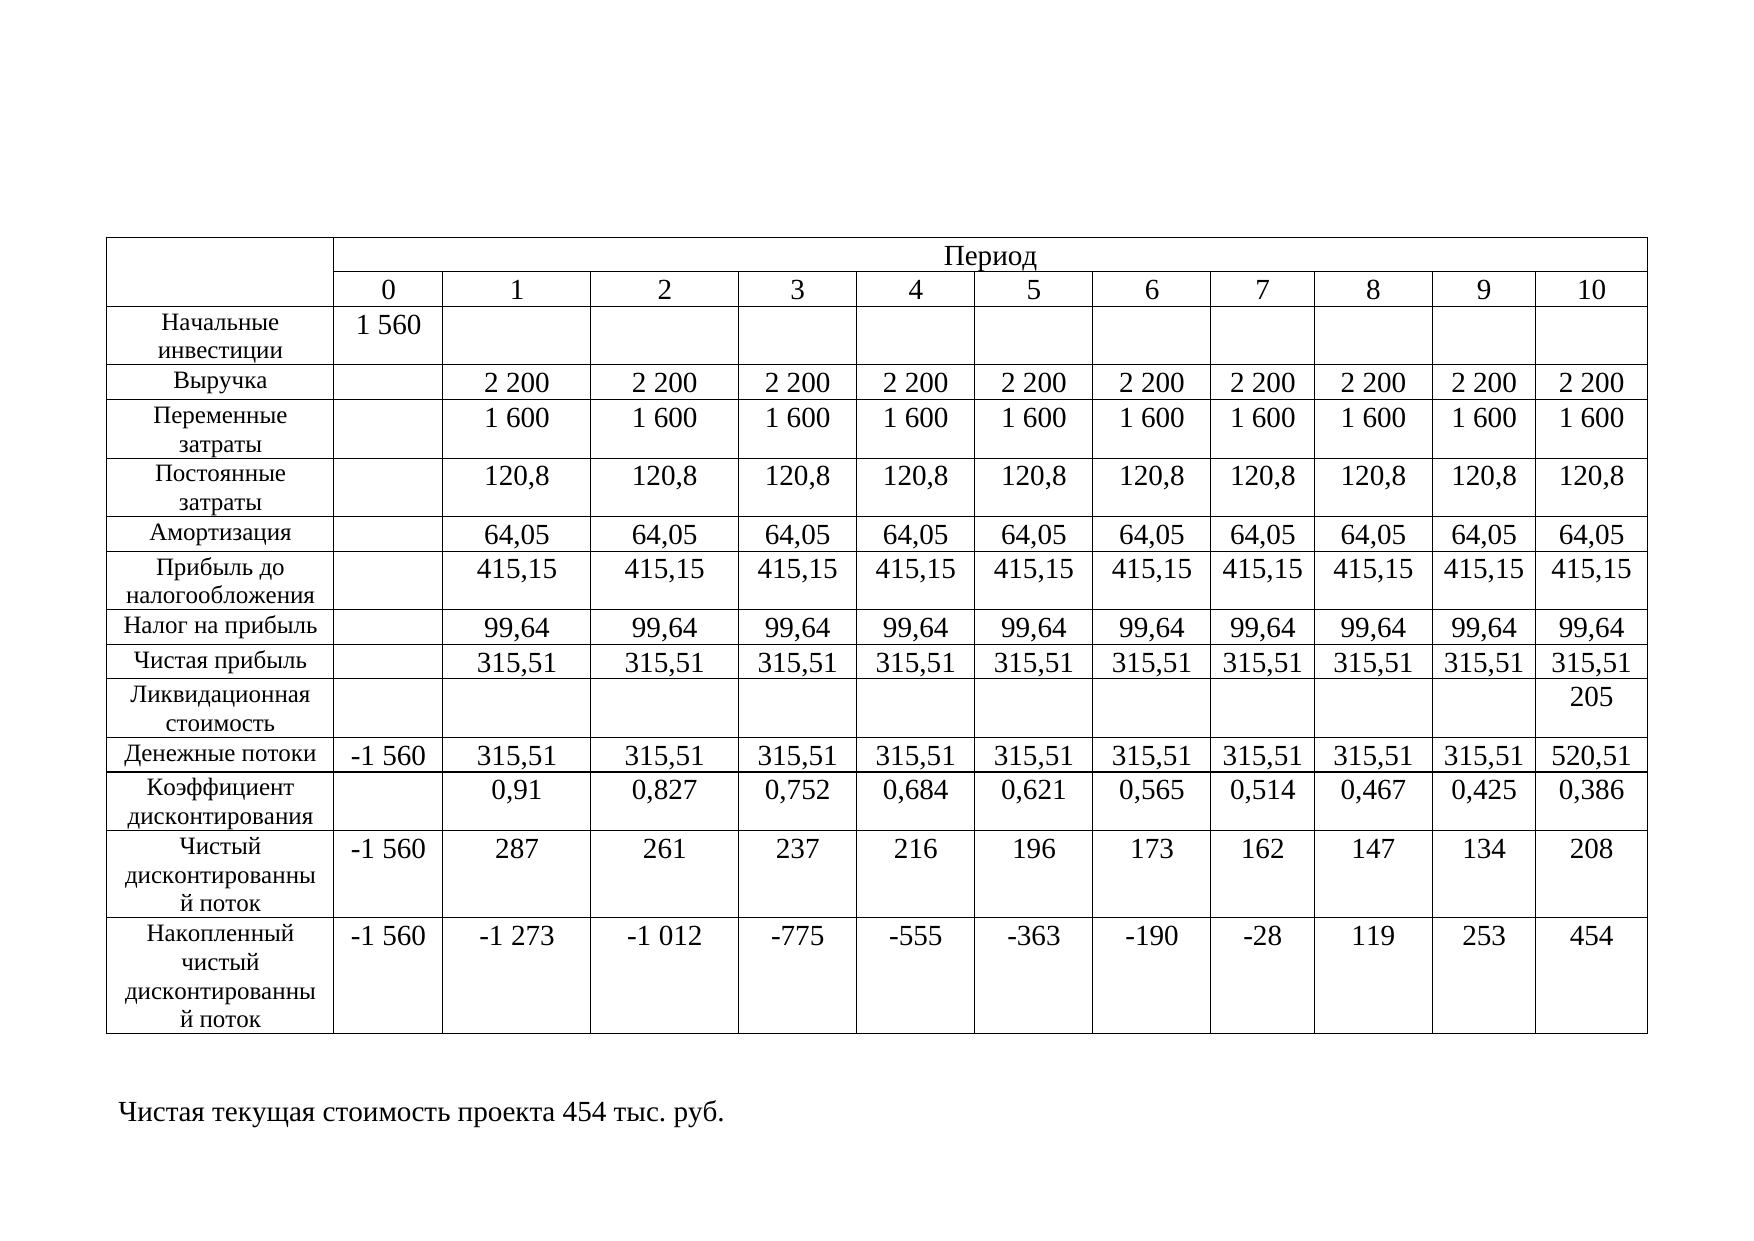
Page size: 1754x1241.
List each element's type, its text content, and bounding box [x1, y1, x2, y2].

table_cell -363 [975, 918, 1092, 1033]
table_cell 173 [1093, 831, 1210, 917]
table_cell 120,8 [1211, 459, 1314, 516]
table_cell 64,05 [1093, 517, 1210, 551]
table_cell -190 [1093, 918, 1210, 1033]
table_cell 2 200 [591, 365, 738, 399]
table_cell 64,05 [857, 517, 974, 551]
table_cell Постоянные затраты [107, 459, 333, 516]
table_cell 0,684 [857, 773, 974, 830]
table_cell [975, 307, 1092, 364]
table_cell [334, 610, 442, 644]
table_cell 3 [739, 272, 856, 306]
table_cell 2 200 [1433, 365, 1535, 399]
table_cell 0,514 [1211, 773, 1314, 830]
table_cell 99,64 [1315, 610, 1432, 644]
table_cell 454 [1536, 918, 1647, 1033]
table_cell 2 200 [1315, 365, 1432, 399]
table_cell 120,8 [857, 459, 974, 516]
table_cell 315,51 [857, 645, 974, 678]
table_cell 315,51 [1315, 738, 1432, 771]
table_cell 2 200 [1211, 365, 1314, 399]
table_cell Чистая прибыль [107, 645, 333, 678]
table_cell Прибыль до налогообложения [107, 552, 333, 609]
table_cell 120,8 [1093, 459, 1210, 516]
table_cell 2 200 [443, 365, 590, 399]
table_cell [334, 645, 442, 678]
table_cell 315,51 [591, 645, 738, 678]
table_cell 237 [739, 831, 856, 917]
table_cell Амортизация [107, 517, 333, 551]
table_cell 1 600 [975, 400, 1092, 457]
table_cell 520,51 [1536, 738, 1647, 771]
table_cell 7 [1211, 272, 1314, 306]
table_cell 2 200 [1536, 365, 1647, 399]
table_cell [443, 307, 590, 364]
table_cell 1 600 [591, 400, 738, 457]
table_cell 120,8 [591, 459, 738, 516]
table_cell 64,05 [739, 517, 856, 551]
table_cell 99,64 [1536, 610, 1647, 644]
table_cell 2 200 [857, 365, 974, 399]
table_cell 415,15 [1433, 552, 1535, 609]
table_cell -1 560 [334, 918, 442, 1033]
table_cell 315,51 [1433, 738, 1535, 771]
table_cell 315,51 [1211, 645, 1314, 678]
table_cell 64,05 [1315, 517, 1432, 551]
table_cell 1 600 [1093, 400, 1210, 457]
table_cell Налог на прибыль [107, 610, 333, 644]
table_cell 1 [443, 272, 590, 306]
table_cell 6 [1093, 272, 1210, 306]
table_cell 253 [1433, 918, 1535, 1033]
table_cell 0,386 [1536, 773, 1647, 830]
table_cell 415,15 [1536, 552, 1647, 609]
table_cell [334, 400, 442, 457]
table_cell [1536, 307, 1647, 364]
table_cell 2 200 [1093, 365, 1210, 399]
table_cell 120,8 [443, 459, 590, 516]
table_cell 0,621 [975, 773, 1092, 830]
table_cell 10 [1536, 272, 1647, 306]
table_cell 2 [591, 272, 738, 306]
table_cell [1093, 307, 1210, 364]
table_cell Выручка [107, 365, 333, 399]
table_cell 415,15 [975, 552, 1092, 609]
table_cell 99,64 [857, 610, 974, 644]
table_cell 315,51 [443, 645, 590, 678]
table_cell 315,51 [1433, 645, 1535, 678]
text Чистая текущая стоимость проекта 454 тыс. руб. [118, 1094, 1636, 1127]
table_cell 2 200 [739, 365, 856, 399]
table_cell 0,827 [591, 773, 738, 830]
table_cell [591, 307, 738, 364]
table_cell -1 273 [443, 918, 590, 1033]
table_cell [334, 773, 442, 830]
table_cell 134 [1433, 831, 1535, 917]
table_cell 9 [1433, 272, 1535, 306]
table_cell 64,05 [975, 517, 1092, 551]
table_cell 99,64 [1093, 610, 1210, 644]
table_cell [1315, 679, 1432, 737]
table_cell -775 [739, 918, 856, 1033]
table_cell -1 560 [334, 738, 442, 771]
table_cell 120,8 [975, 459, 1092, 516]
table_cell 415,15 [1211, 552, 1314, 609]
table_cell 162 [1211, 831, 1314, 917]
table_cell 0,752 [739, 773, 856, 830]
table_cell 1 600 [1433, 400, 1535, 457]
table_cell [1211, 679, 1314, 737]
table_cell Ликвидационная стоимость [107, 679, 333, 737]
table_header [107, 238, 333, 306]
table_cell 8 [1315, 272, 1432, 306]
table_cell 1 600 [443, 400, 590, 457]
table_cell 315,51 [1536, 645, 1647, 678]
table_cell 205 [1536, 679, 1647, 737]
table_cell 2 200 [975, 365, 1092, 399]
table_cell 147 [1315, 831, 1432, 917]
table_cell 120,8 [1536, 459, 1647, 516]
table_cell 99,64 [1433, 610, 1535, 644]
table_cell 1 560 [334, 307, 442, 364]
table_cell [334, 459, 442, 516]
table_cell 0,565 [1093, 773, 1210, 830]
table_cell 196 [975, 831, 1092, 917]
table_cell 315,51 [857, 738, 974, 771]
table_cell 315,51 [739, 738, 856, 771]
table_cell 99,64 [1211, 610, 1314, 644]
table_cell 99,64 [975, 610, 1092, 644]
table_cell 0 [334, 272, 442, 306]
table_cell 1 600 [1536, 400, 1647, 457]
table_cell [1433, 307, 1535, 364]
table_cell 415,15 [739, 552, 856, 609]
table_cell [857, 679, 974, 737]
table_cell 216 [857, 831, 974, 917]
table_cell 120,8 [1315, 459, 1432, 516]
table_cell [975, 679, 1092, 737]
table_cell [1211, 307, 1314, 364]
table_cell [334, 552, 442, 609]
table_cell 120,8 [1433, 459, 1535, 516]
table_cell 99,64 [443, 610, 590, 644]
table_cell [591, 679, 738, 737]
table_cell Накопленный чистый дисконтированный поток [107, 918, 333, 1033]
table_cell [334, 517, 442, 551]
table_cell 1 600 [1211, 400, 1314, 457]
table_cell 287 [443, 831, 590, 917]
table_cell 64,05 [1433, 517, 1535, 551]
table_cell Начальные инвестиции [107, 307, 333, 364]
table_cell [334, 365, 442, 399]
table_cell [739, 307, 856, 364]
table_cell 261 [591, 831, 738, 917]
table_cell 99,64 [591, 610, 738, 644]
table_cell 415,15 [857, 552, 974, 609]
table_cell -1 560 [334, 831, 442, 917]
table_cell 315,51 [1211, 738, 1314, 771]
table_cell 415,15 [443, 552, 590, 609]
table_header Период [334, 238, 1647, 271]
table_cell [334, 679, 442, 737]
table_cell [1093, 679, 1210, 737]
table_cell -28 [1211, 918, 1314, 1033]
table_cell 208 [1536, 831, 1647, 917]
table_cell [739, 679, 856, 737]
table_cell -1 012 [591, 918, 738, 1033]
table_cell 64,05 [1211, 517, 1314, 551]
table_cell [1315, 307, 1432, 364]
table_cell 315,51 [1093, 645, 1210, 678]
table_cell 64,05 [1536, 517, 1647, 551]
table_cell 315,51 [975, 738, 1092, 771]
table_cell 315,51 [1093, 738, 1210, 771]
table_cell 315,51 [975, 645, 1092, 678]
table_cell 0,467 [1315, 773, 1432, 830]
table_cell [1433, 679, 1535, 737]
table_cell 120,8 [739, 459, 856, 516]
table_cell 315,51 [739, 645, 856, 678]
table_cell 415,15 [1315, 552, 1432, 609]
table_cell -555 [857, 918, 974, 1033]
table_cell 64,05 [591, 517, 738, 551]
table_cell Переменные затраты [107, 400, 333, 457]
table_cell 4 [857, 272, 974, 306]
table_cell 315,51 [1315, 645, 1432, 678]
table_cell [443, 679, 590, 737]
table_cell 415,15 [591, 552, 738, 609]
table_cell 0,91 [443, 773, 590, 830]
table_cell 64,05 [443, 517, 590, 551]
table_cell 1 600 [739, 400, 856, 457]
table_cell 1 600 [857, 400, 974, 457]
table_cell 315,51 [443, 738, 590, 771]
table_cell 315,51 [591, 738, 738, 771]
table_cell 99,64 [739, 610, 856, 644]
table_cell Коэффициент дисконтирования [107, 773, 333, 830]
table_cell 415,15 [1093, 552, 1210, 609]
table_cell [857, 307, 974, 364]
table_cell 5 [975, 272, 1092, 306]
table_cell 1 600 [1315, 400, 1432, 457]
table_cell 0,425 [1433, 773, 1535, 830]
table_cell Денежные потоки [107, 738, 333, 771]
table_cell Чистый дисконтированный поток [107, 831, 333, 917]
table_cell 119 [1315, 918, 1432, 1033]
